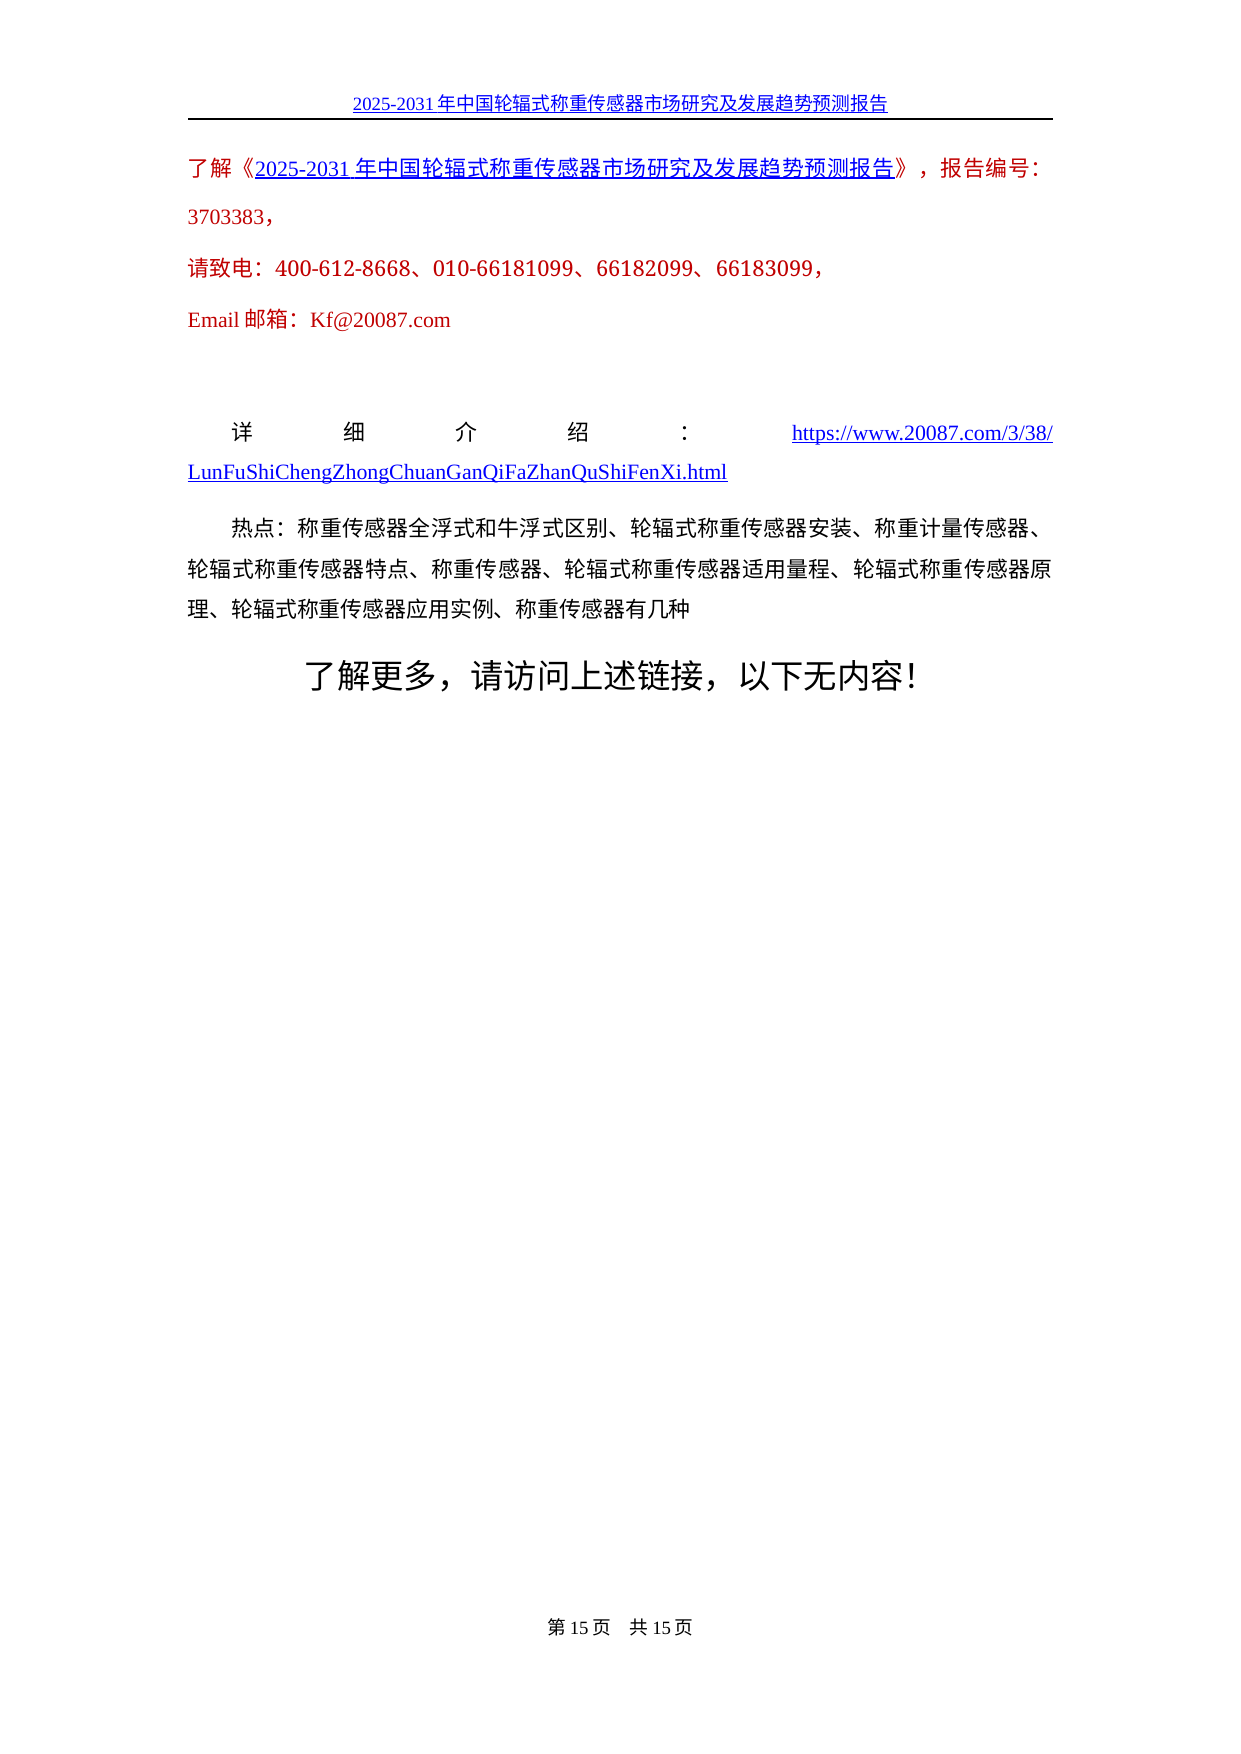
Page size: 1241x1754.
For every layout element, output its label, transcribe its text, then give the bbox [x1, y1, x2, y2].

title 了解更多，请访问上述链接，以下无内容！ [187, 642, 1053, 707]
text 了解《2025-2031年中国轮辐式称重传感器市场研究及发展趋势预测报告》，报告编号：3703383， [187, 150, 1053, 231]
text Email邮箱：Kf@20087.com [187, 302, 1053, 334]
text 详细介绍：https://www.20087.com/3/38/LunFuShiChengZhongChuanGanQiFaZhanQuShiFenXi.html [187, 415, 1053, 488]
text 请致电：400-612-8668、010-66181099、66182099、66183099， [187, 251, 1053, 283]
text 热点：称重传感器全浮式和牛浮式区别、轮辐式称重传感器安装、称重计量传感器、轮辐式称重传感器特点、称重传感器、轮辐式称重传感器适用量程、轮辐式称重传感器原理、轮辐式称重传感器应用实例、称重传感器有几种 [187, 511, 1053, 624]
